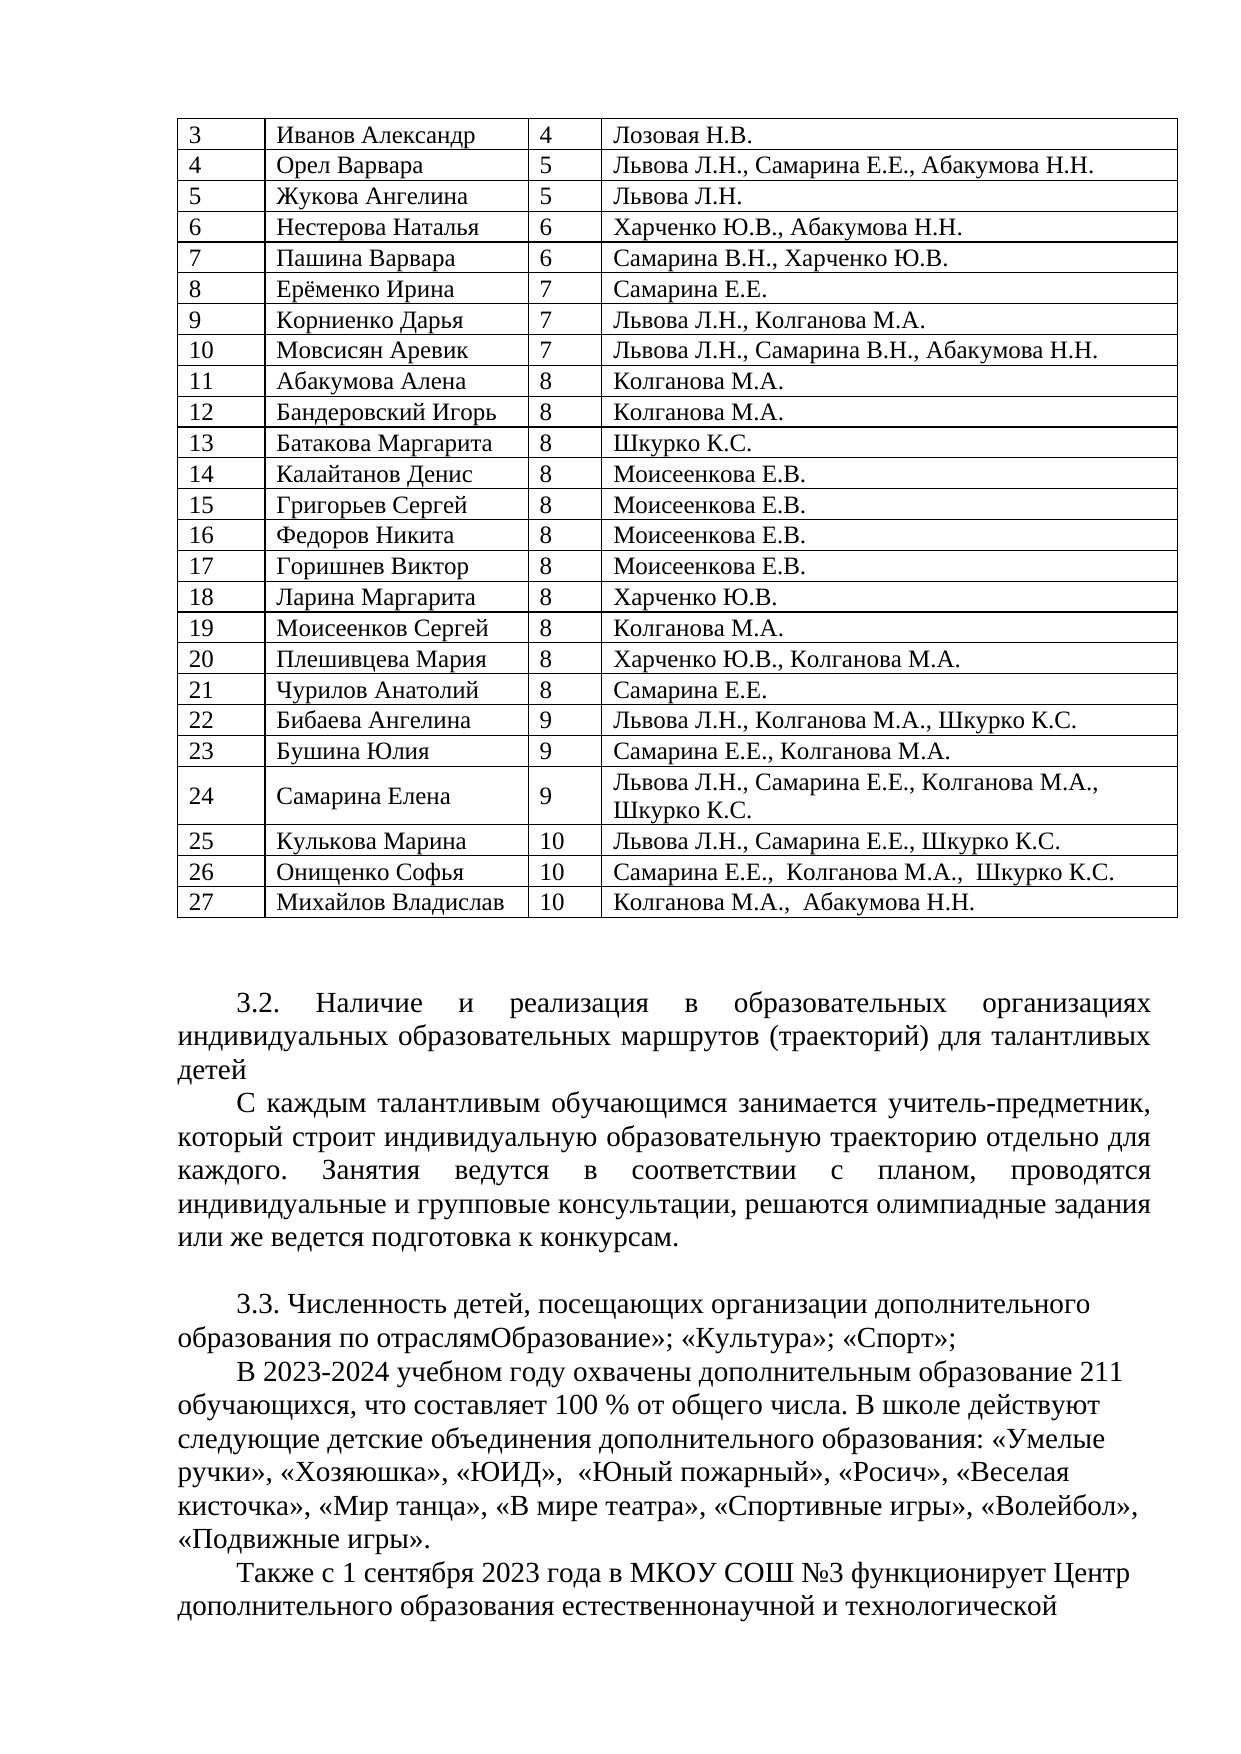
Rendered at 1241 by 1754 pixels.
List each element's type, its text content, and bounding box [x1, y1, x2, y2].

table_cell Колганова М.А. [602, 613, 1177, 642]
table_cell 8 [529, 520, 601, 550]
table_cell Моисеенкова Е.В. [602, 458, 1177, 488]
table_cell 13 [178, 428, 264, 457]
table_cell Львова Л.Н., Самарина Е.Е., Колганова М.А., Шкурко К.С. [602, 767, 1177, 824]
table_cell 27 [178, 887, 264, 917]
table_cell 8 [529, 366, 601, 396]
table_cell 8 [529, 613, 601, 642]
table_cell 8 [529, 428, 601, 457]
table_cell Нестерова Наталья [266, 212, 528, 241]
table_cell 22 [178, 705, 264, 735]
table_cell 8 [529, 551, 601, 581]
table_cell 23 [178, 736, 264, 766]
table_cell Харченко Ю.В., Колганова М.А. [602, 643, 1177, 673]
table_cell Корниенко Дарья [266, 304, 528, 334]
table_cell 4 [178, 150, 264, 180]
text 3.3. Численность детей, посещающих организации дополнительного образования по отраслямОбразование»; «Культура»; «Спорт»; [177, 1287, 1152, 1354]
table_cell Лозовая Н.В. [602, 119, 1177, 149]
table_cell 8 [178, 273, 264, 303]
table_cell 8 [529, 643, 601, 673]
table_cell 6 [529, 243, 601, 272]
table_cell Самарина Е.Е. [602, 273, 1177, 303]
table_cell 9 [178, 304, 264, 334]
table_cell Львова Л.Н., Самарина Е.Е., Абакумова Н.Н. [602, 150, 1177, 180]
text В 2023-2024 учебном году охвачены дополнительным образование 211 обучающихся, что составляет 100 % от общего числа. В школе действуют следующие детские объединения дополнительного образования: «Умелые ручки», «Хозяюшка», «ЮИД», «Юный пожарный», «Росич», «Веселая кисточка», «Мир танца», «В мире театра», «Спортивные игры», «Волейбол», «Подвижные игры». [177, 1354, 1152, 1555]
table_cell Онищенко Софья [266, 856, 528, 886]
table_cell 10 [529, 887, 601, 917]
table_cell Самарина Е.Е., Колганова М.А., Шкурко К.С. [602, 856, 1177, 886]
table_cell 5 [529, 150, 601, 180]
table_cell 10 [178, 335, 264, 365]
table_cell 9 [529, 767, 601, 824]
table_cell 9 [529, 736, 601, 766]
table_cell Самарина Е.Е. [602, 674, 1177, 704]
table_cell Батакова Маргарита [266, 428, 528, 457]
table_cell 5 [529, 181, 601, 211]
table_cell Львова Л.Н., Самарина В.Н., Абакумова Н.Н. [602, 335, 1177, 365]
text С каждым талантливым обучающимся занимается учитель-предметник, который строит индивидуальную образовательную траекторию отдельно для каждого. Занятия ведутся в соответствии с планом, проводятся индивидуальные и групповые консультации, решаются олимпиадные задания или же ведется подготовка к конкурсам. [177, 1085, 1152, 1253]
table_cell 25 [178, 825, 264, 855]
table_cell 7 [529, 273, 601, 303]
table_cell Бушина Юлия [266, 736, 528, 766]
table_cell Абакумова Алена [266, 366, 528, 396]
table_cell Федоров Никита [266, 520, 528, 550]
table_cell Иванов Александр [266, 119, 528, 149]
table_cell Моисеенкова Е.В. [602, 520, 1177, 550]
table_cell 18 [178, 582, 264, 611]
table_cell Горишнев Виктор [266, 551, 528, 581]
table_cell Моисеенков Сергей [266, 613, 528, 642]
table_cell 15 [178, 489, 264, 519]
table_cell 8 [529, 582, 601, 611]
table_cell 5 [178, 181, 264, 211]
table_cell Самарина Елена [266, 767, 528, 824]
table_cell Михайлов Владислав [266, 887, 528, 917]
table_cell Мовсисян Аревик [266, 335, 528, 365]
table_cell Самарина Е.Е., Колганова М.А. [602, 736, 1177, 766]
table_cell Плешивцева Мария [266, 643, 528, 673]
table_cell 16 [178, 520, 264, 550]
table_cell Калайтанов Денис [266, 458, 528, 488]
table_cell Колганова М.А. [602, 397, 1177, 426]
table_cell Харченко Ю.В., Абакумова Н.Н. [602, 212, 1177, 241]
table_cell Колганова М.А., Абакумова Н.Н. [602, 887, 1177, 917]
table_cell Жукова Ангелина [266, 181, 528, 211]
table_cell Львова Л.Н., Колганова М.А., Шкурко К.С. [602, 705, 1177, 735]
table_cell Моисеенкова Е.В. [602, 489, 1177, 519]
table_cell Ерёменко Ирина [266, 273, 528, 303]
table_cell 8 [529, 458, 601, 488]
table_cell Харченко Ю.В. [602, 582, 1177, 611]
table_cell 20 [178, 643, 264, 673]
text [177, 1555, 1152, 1622]
table_cell Самарина В.Н., Харченко Ю.В. [602, 243, 1177, 272]
table_cell Львова Л.Н., Самарина Е.Е., Шкурко К.С. [602, 825, 1177, 855]
table_cell 7 [529, 304, 601, 334]
table_cell Пашина Варвара [266, 243, 528, 272]
table_cell 17 [178, 551, 264, 581]
table_cell 7 [178, 243, 264, 272]
table_cell 8 [529, 489, 601, 519]
table_cell 19 [178, 613, 264, 642]
table_cell Бандеровский Игорь [266, 397, 528, 426]
table_cell Львова Л.Н. [602, 181, 1177, 211]
table_cell Ларина Маргарита [266, 582, 528, 611]
table_cell 10 [529, 825, 601, 855]
table_cell Колганова М.А. [602, 366, 1177, 396]
table_cell 24 [178, 767, 264, 824]
table_cell Кулькова Марина [266, 825, 528, 855]
table_cell Львова Л.Н., Колганова М.А. [602, 304, 1177, 334]
table_cell 6 [178, 212, 264, 241]
table_cell 3 [178, 119, 264, 149]
table_cell 21 [178, 674, 264, 704]
table_cell Шкурко К.С. [602, 428, 1177, 457]
table_cell Моисеенкова Е.В. [602, 551, 1177, 581]
table_cell 10 [529, 856, 601, 886]
table_cell 7 [529, 335, 601, 365]
table_cell 26 [178, 856, 264, 886]
table_cell Чурилов Анатолий [266, 674, 528, 704]
table_cell 6 [529, 212, 601, 241]
table_cell 8 [529, 674, 601, 704]
table_cell 4 [529, 119, 601, 149]
text 3.2. Наличие и реализация в образовательных организациях индивидуальных образовательных маршрутов (траекторий) для талантливых детей [177, 985, 1152, 1085]
table_cell 8 [529, 397, 601, 426]
table_cell 12 [178, 397, 264, 426]
table_cell Григорьев Сергей [266, 489, 528, 519]
table_cell 11 [178, 366, 264, 396]
table_cell Бибаева Ангелина [266, 705, 528, 735]
table_cell 14 [178, 458, 264, 488]
table_cell Орел Варвара [266, 150, 528, 180]
table_cell 9 [529, 705, 601, 735]
